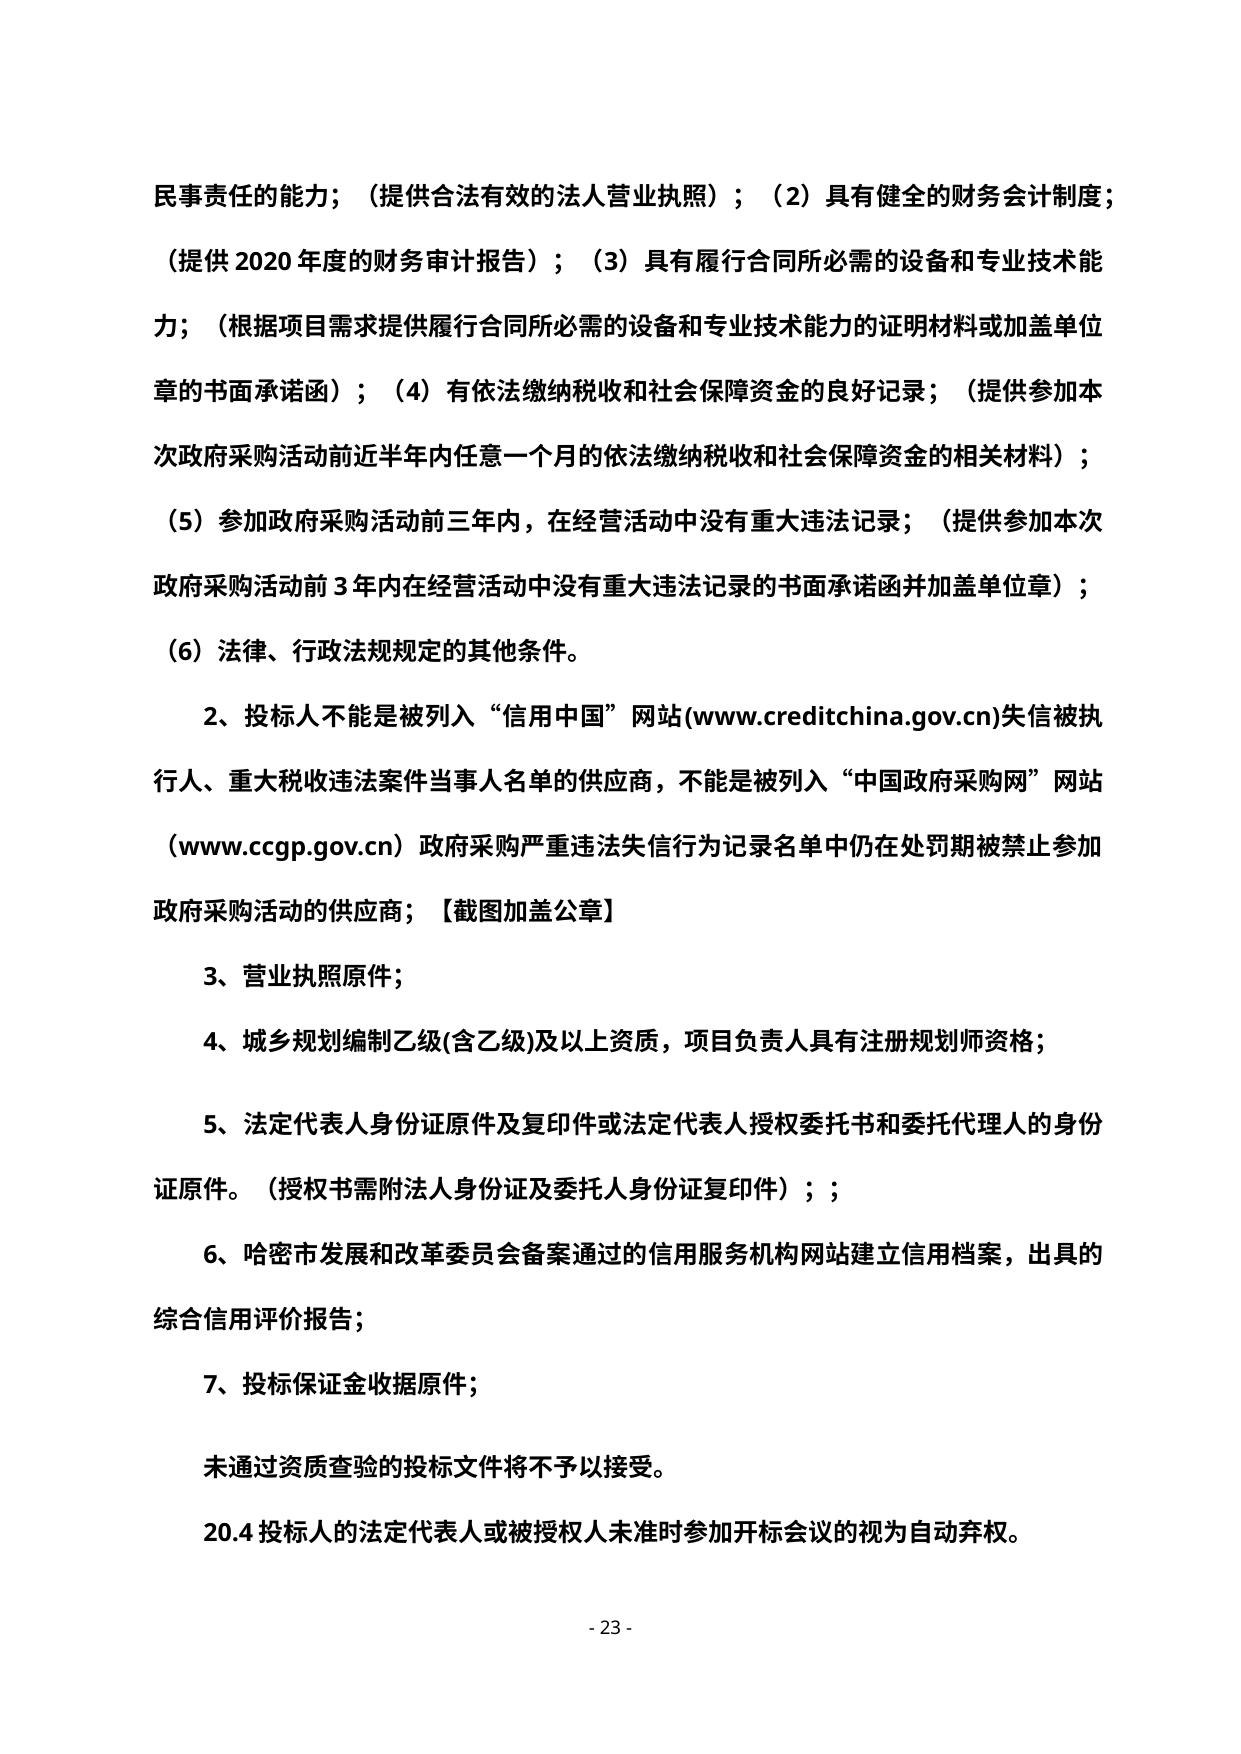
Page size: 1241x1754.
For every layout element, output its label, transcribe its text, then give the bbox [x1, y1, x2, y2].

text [153, 162, 1104, 682]
text 6、哈密市发展和改革委员会备案通过的信用服务机构网站建立信用档案，出具的综合信用评价报告； [153, 1220, 1104, 1350]
text 5、法定代表人身份证原件及复印件或法定代表人授权委托书和委托代理人的身份证原件。（授权书需附法人身份证及委托人身份证复印件）；； [153, 1090, 1104, 1220]
text 未通过资质查验的投标文件将不予以接受。 [153, 1433, 1104, 1498]
text 4、城乡规划编制乙级(含乙级)及以上资质，项目负责人具有注册规划师资格； [153, 1007, 1104, 1072]
text 7、投标保证金收据原件； [153, 1350, 1104, 1415]
text 2、投标人不能是被列入“信用中国”网站(www.creditchina.gov.cn)失信被执行人、重大税收违法案件当事人名单的供应商，不能是被列入“中国政府采购网”网站（www.ccgp.gov.cn）政府采购严重违法失信行为记录名单中仍在处罚期被禁止参加政府采购活动的供应商；【截图加盖公章】 [153, 682, 1104, 942]
text 20.4投标人的法定代表人或被授权人未准时参加开标会议的视为自动弃权。 [153, 1498, 1104, 1563]
text 3、营业执照原件； [153, 942, 1104, 1007]
